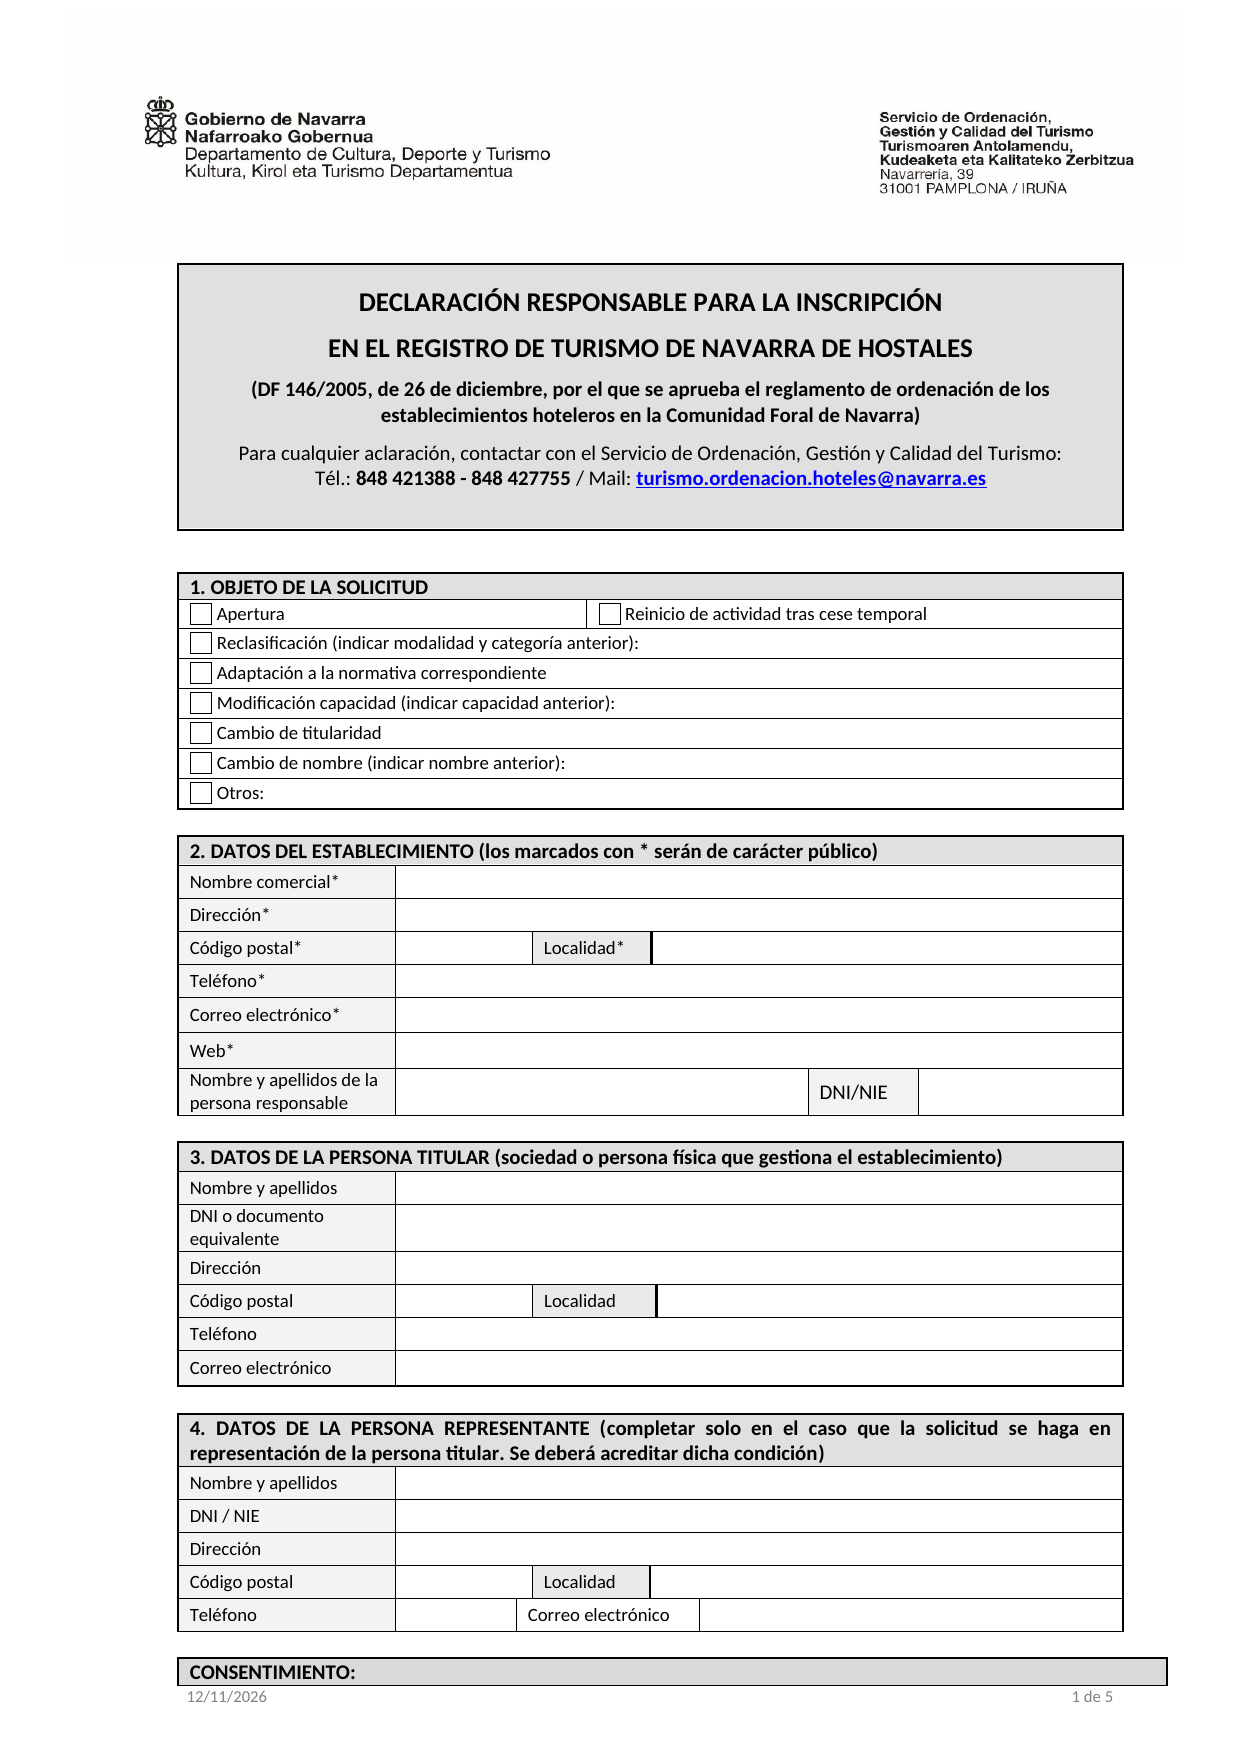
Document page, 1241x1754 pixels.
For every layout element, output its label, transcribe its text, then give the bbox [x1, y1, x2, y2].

table_cell Apertura [179, 600, 586, 627]
table_cell [396, 1033, 1122, 1068]
table_cell DNI o documento equivalente [179, 1205, 395, 1251]
picture [64, 12, 1182, 259]
table_cell Otros: [179, 779, 1122, 807]
table_cell [700, 1599, 1122, 1631]
table_cell [396, 899, 1122, 931]
table_cell Correo electrónico* [179, 998, 395, 1032]
table_cell Web* [179, 1033, 395, 1068]
table_cell Localidad [533, 1566, 649, 1598]
table_cell Nombre y apellidos [179, 1172, 395, 1204]
table_cell DNI/NIE [809, 1069, 918, 1114]
table_cell Código postal* [179, 932, 395, 964]
table_cell Correo electrónico [179, 1351, 395, 1385]
table_cell Nombre y apellidos de la persona responsable [179, 1069, 395, 1114]
table_cell [396, 965, 1122, 997]
table_header CONSENTIMIENTO: [179, 1659, 1166, 1685]
table_cell Localidad [533, 1285, 655, 1317]
table_cell [653, 932, 1122, 964]
table_cell Teléfono [179, 1318, 395, 1350]
table_cell Teléfono* [179, 965, 395, 997]
table_cell [396, 1285, 532, 1317]
table_cell [651, 1566, 1122, 1598]
table_header 2. DATOS DEL ESTABLECIMIENTO (los marcados con * serán de carácter público) [179, 837, 1122, 864]
table_cell [396, 998, 1122, 1032]
table_cell [396, 1533, 1122, 1565]
table_cell DNI / NIE [179, 1500, 395, 1532]
table_cell Cambio de titularidad [179, 719, 1122, 747]
table_cell Código postal [179, 1566, 395, 1598]
table_cell [396, 1566, 532, 1598]
table_cell [396, 1252, 1122, 1284]
table_cell Nombre y apellidos [179, 1467, 395, 1499]
table_cell Teléfono [179, 1599, 395, 1631]
table_header 3. DATOS DE LA PERSONA TITULAR (sociedad o persona física que gestiona el establecimiento) [179, 1143, 1122, 1171]
table_header 1. OBJETO DE LA SOLICITUD [179, 574, 1122, 599]
table_cell [396, 1172, 1122, 1204]
table_header DECLARACIÓN RESPONSABLE PARA LA INSCRIPCIÓN EN EL REGISTRO DE TURISMO DE NAVARRA DE HOSTALES (DF 146/2005, de 26 de diciembre, por el que se aprueba el reglamento de ordenación de los establecimientos hoteleros en la Comunidad Foral de Navarra) Para cualquier aclaración, contactar con el Servicio de Ordenación, Gestión y Calidad del Turismo: Tél.: 848 421388 - 848 427755 / Mail: turismo.ordenacion.hoteles@navarra.es [179, 265, 1122, 528]
table_cell [919, 1069, 1122, 1114]
table_cell Dirección [179, 1533, 395, 1565]
table_cell Localidad* [533, 932, 650, 964]
table_cell Dirección* [179, 899, 395, 931]
table_header 4. DATOS DE LA PERSONA REPRESENTANTE (completar solo en el caso que la solicitud se haga en representación de la persona titular. Se deberá acreditar dicha condición) [179, 1415, 1122, 1466]
table_cell Correo electrónico [517, 1599, 699, 1631]
table_cell [658, 1285, 1122, 1317]
table_cell Modificación capacidad (indicar capacidad anterior): [179, 689, 1122, 717]
table_cell Adaptación a la normativa correspondiente [179, 659, 1122, 687]
table_cell Dirección [179, 1252, 395, 1284]
table_cell [396, 932, 532, 964]
table_cell [396, 1351, 1122, 1385]
table_cell Nombre comercial* [179, 866, 395, 898]
table_cell Reinicio de actividad tras cese temporal [587, 600, 1122, 627]
table_cell Reclasificación (indicar modalidad y categoría anterior): [179, 629, 1122, 657]
table_cell Código postal [179, 1285, 395, 1317]
table_cell [396, 1205, 1122, 1251]
table_cell [396, 866, 1122, 898]
table_cell [396, 1069, 808, 1114]
table_cell [396, 1500, 1122, 1532]
table_cell [396, 1318, 1122, 1350]
table_cell [396, 1467, 1122, 1499]
table_cell Cambio de nombre (indicar nombre anterior): [179, 749, 1122, 777]
table_cell [396, 1599, 516, 1631]
